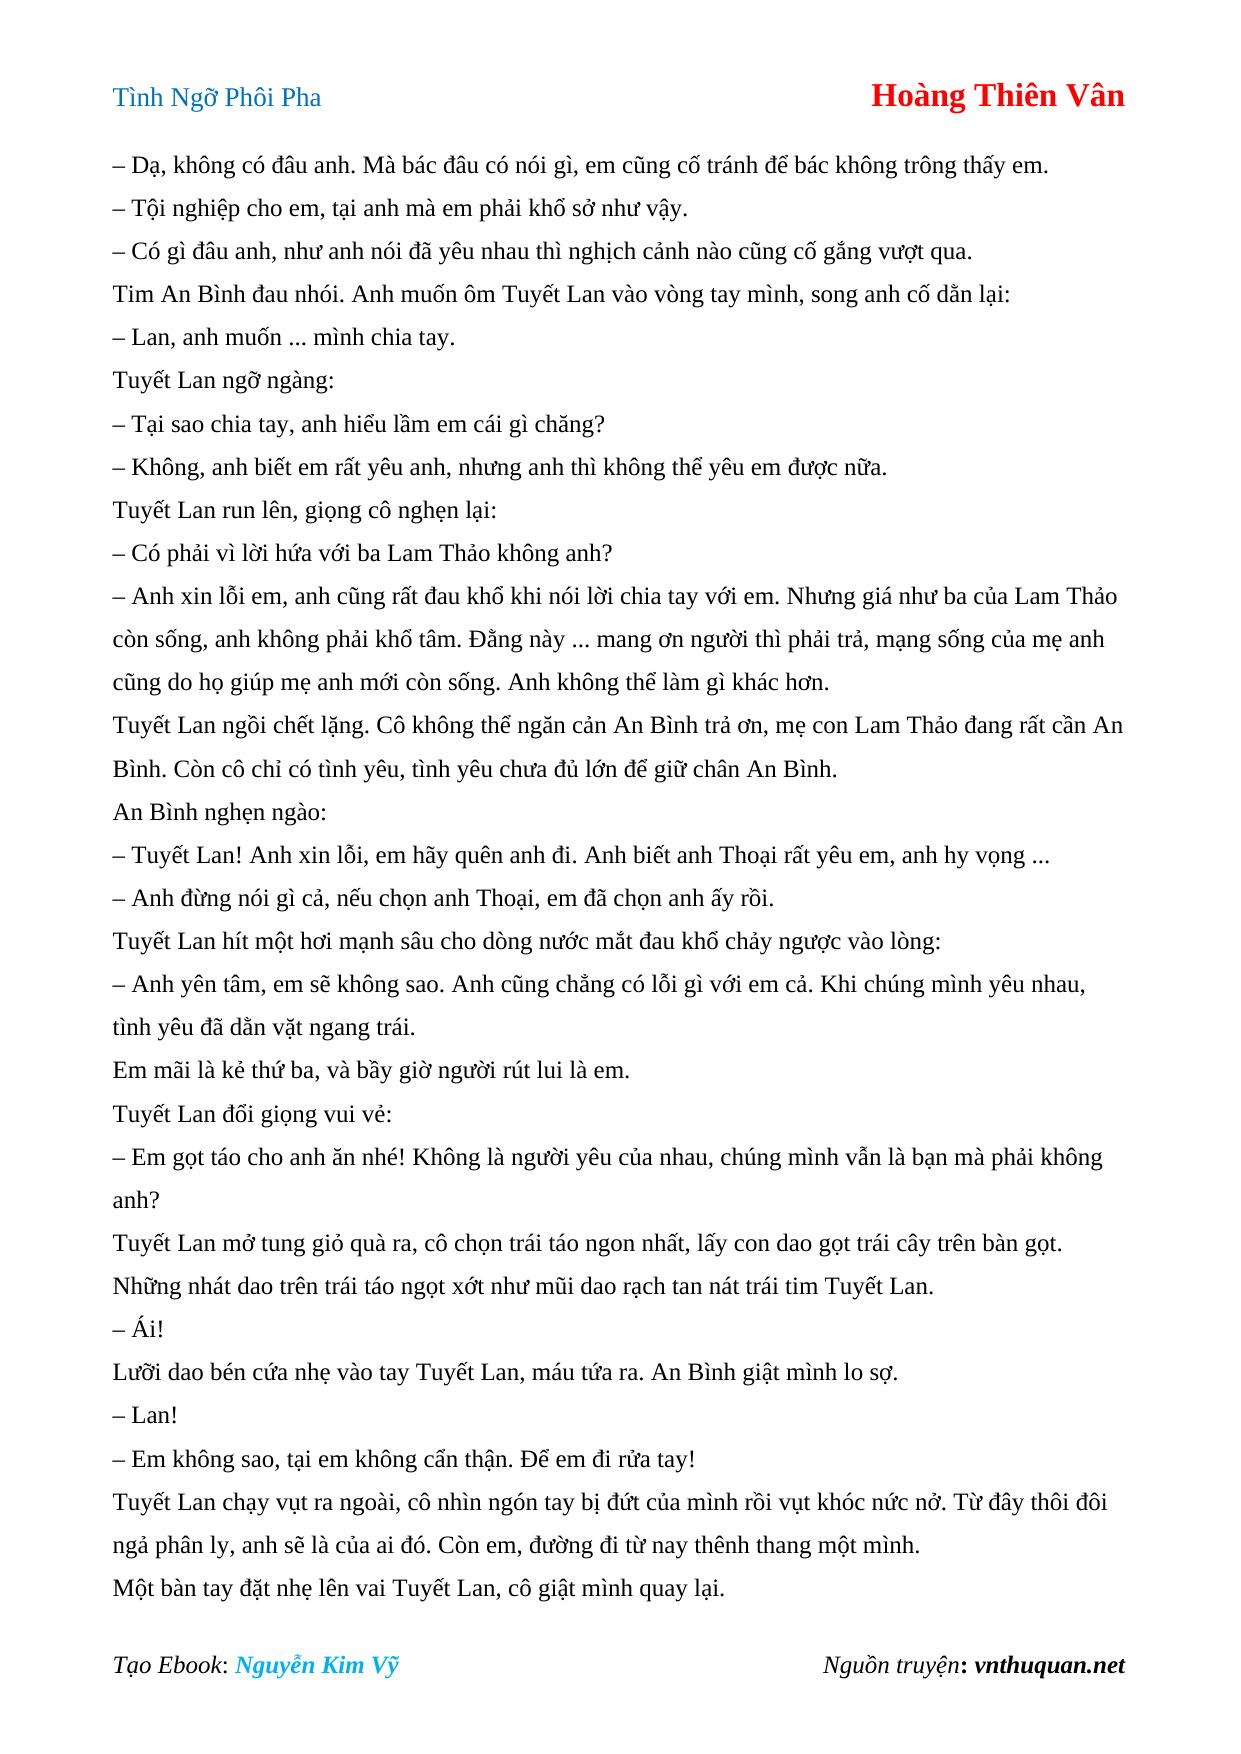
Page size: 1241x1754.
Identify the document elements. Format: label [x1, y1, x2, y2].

text [112, 150, 1128, 1602]
